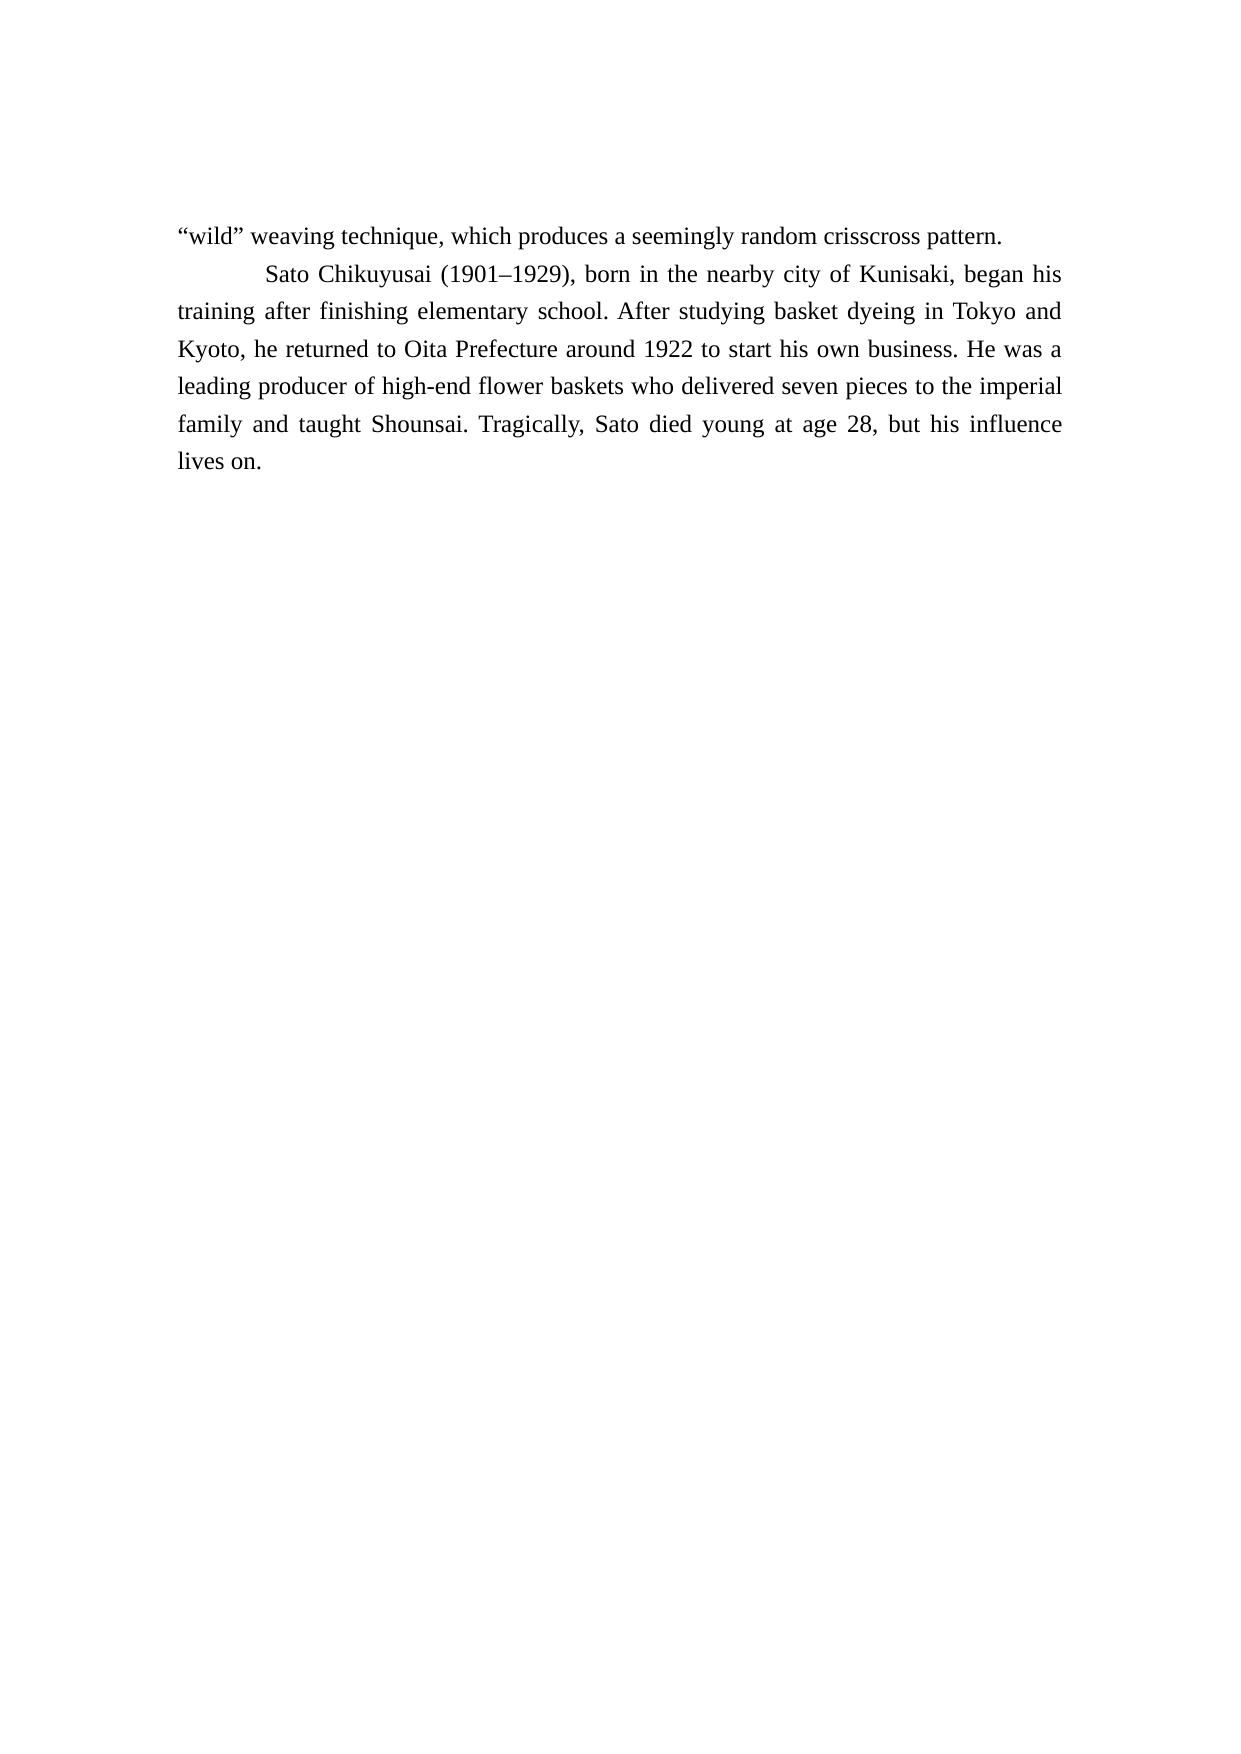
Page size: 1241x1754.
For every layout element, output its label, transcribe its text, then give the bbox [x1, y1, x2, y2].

text Sato Chikuyusai (1901–1929), born in the nearby city of Kunisaki, began his training after finishing elementary school. After studying basket dyeing in Tokyo and Kyoto, he returned to Oita Prefecture around 1922 to start his own business. He was a leading producer of high-end flower baskets who delivered seven pieces to the imperial family and taught Shounsai. Tragically, Sato died young at age 28, but his influence lives on. [177, 254, 1063, 479]
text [177, 217, 1063, 254]
